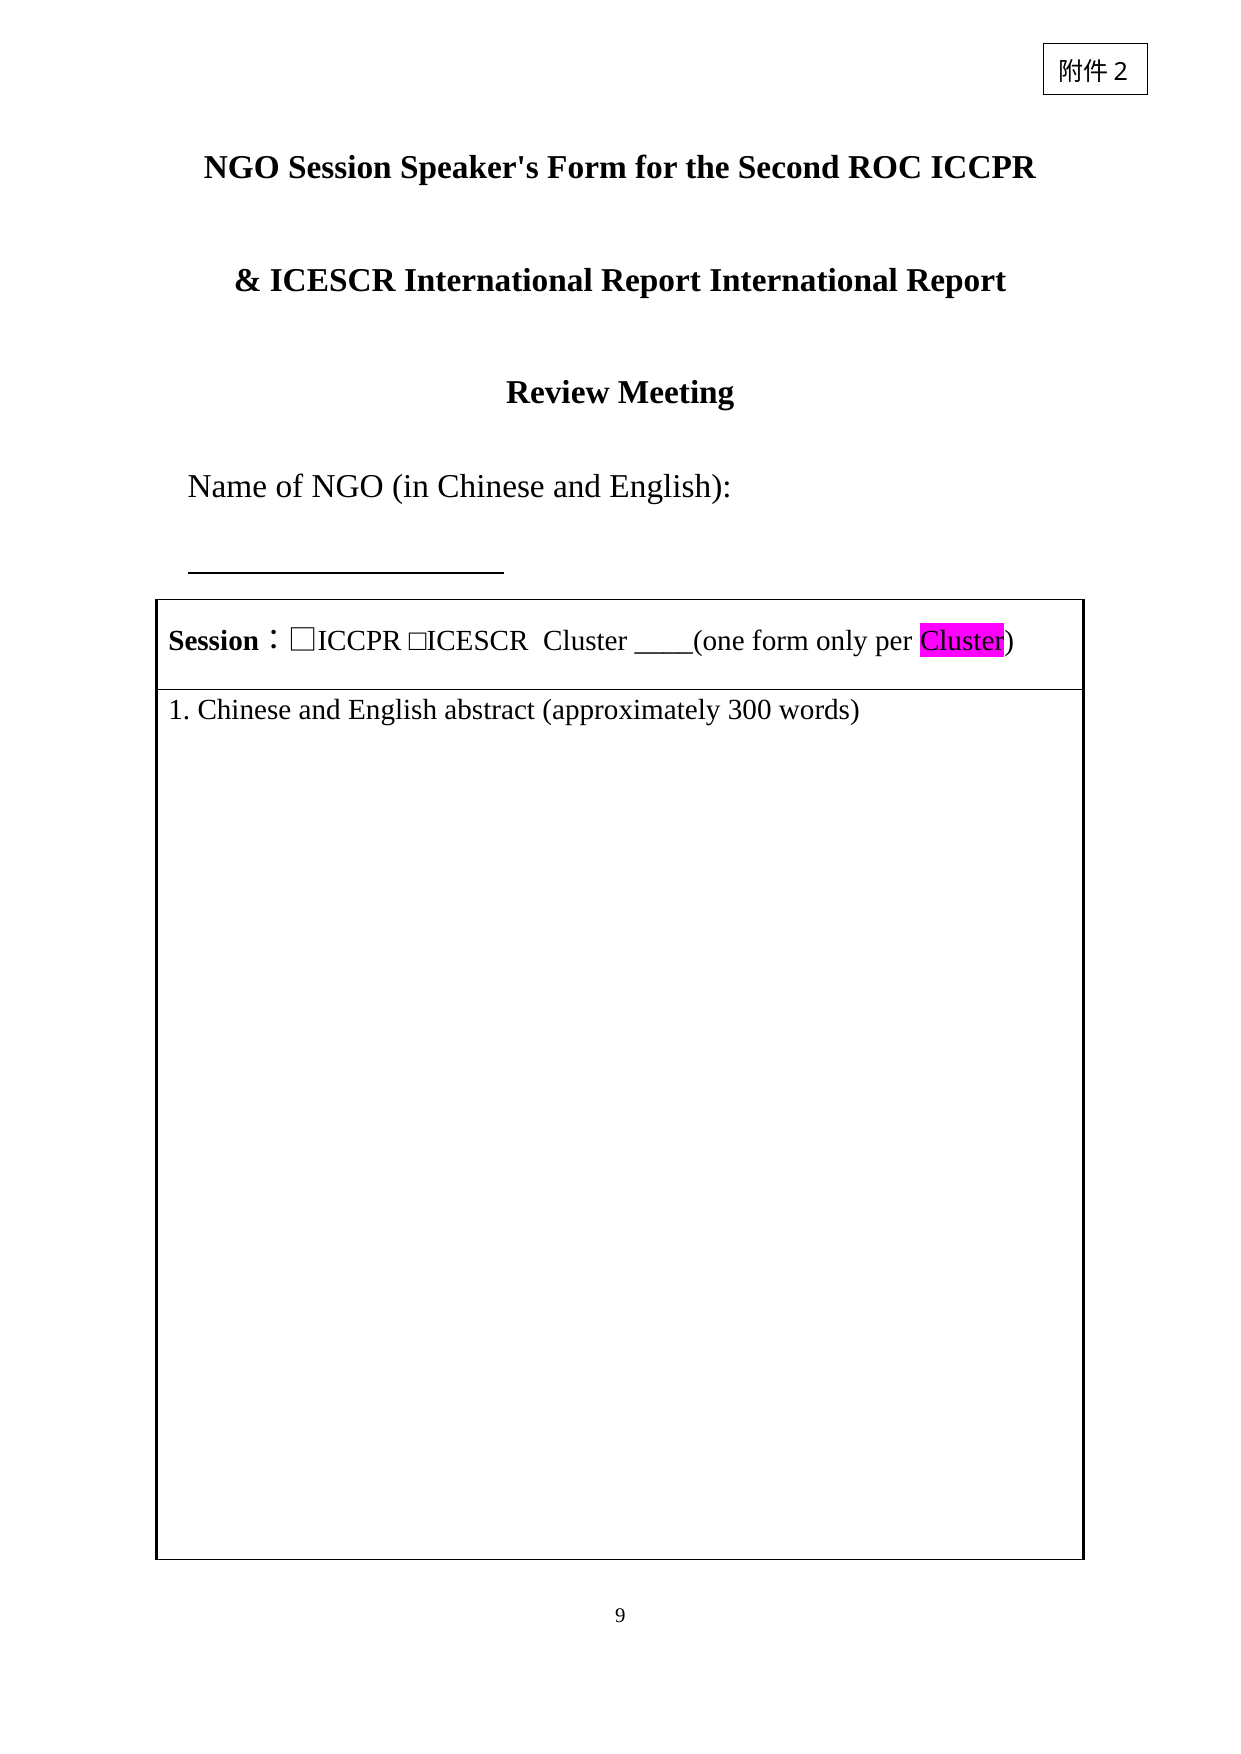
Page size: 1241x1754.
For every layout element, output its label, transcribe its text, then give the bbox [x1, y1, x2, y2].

table_header Session：□ICCPR □ICESCR Cluster ____(one form only per Cluster) [158, 600, 1082, 689]
text Name of NGO (in Chinese and English): [187, 448, 953, 523]
text NGO Session Speaker's Form for the Second ROC ICCPR & ICESCR International Report International Report Review Meeting [187, 129, 1053, 429]
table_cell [158, 690, 1082, 1559]
